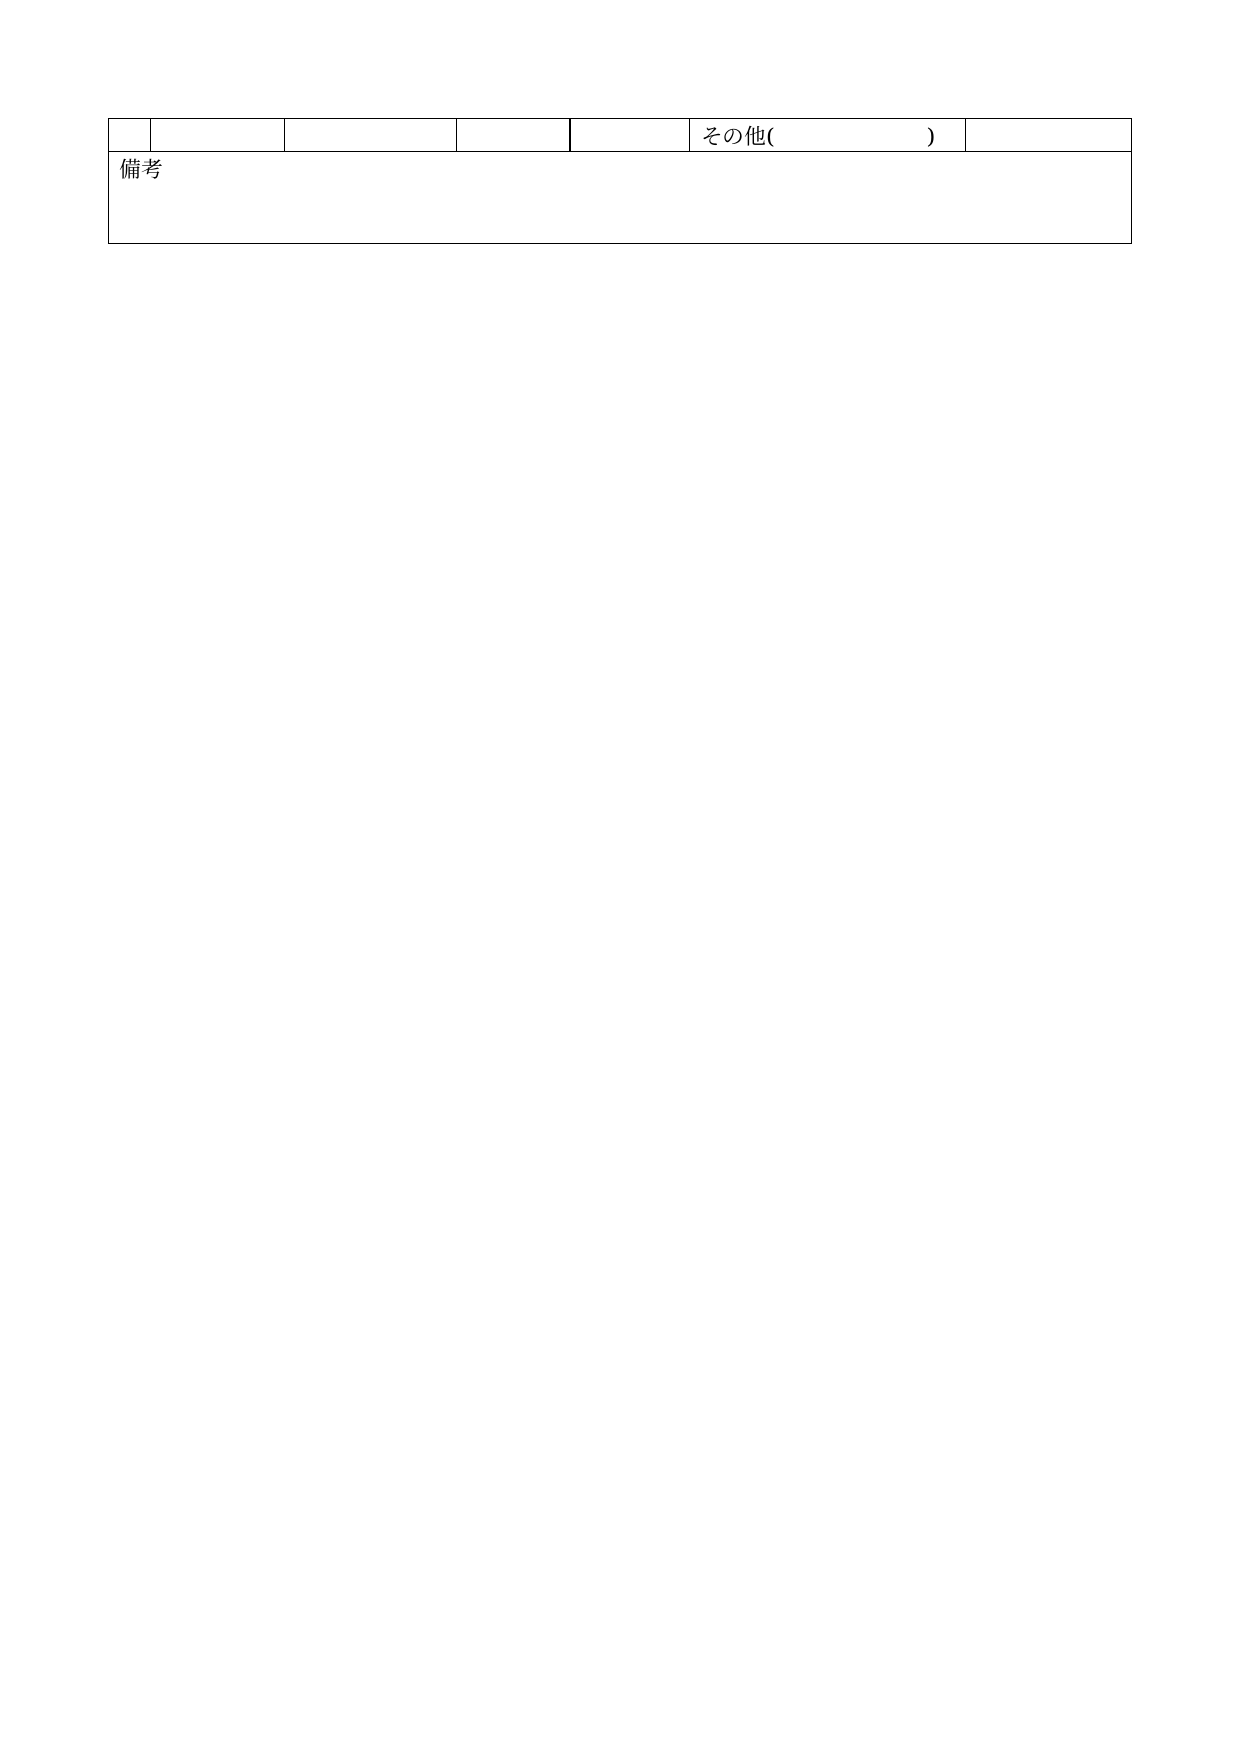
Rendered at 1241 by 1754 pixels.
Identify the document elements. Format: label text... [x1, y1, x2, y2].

table_cell 備考 [109, 152, 1131, 243]
table_cell [966, 119, 1131, 151]
table_cell [151, 119, 284, 151]
table_cell [457, 119, 569, 151]
table_cell [571, 119, 689, 151]
table_cell 自動注入・集毛器 その他( ) [690, 119, 965, 151]
table_cell [285, 119, 456, 151]
